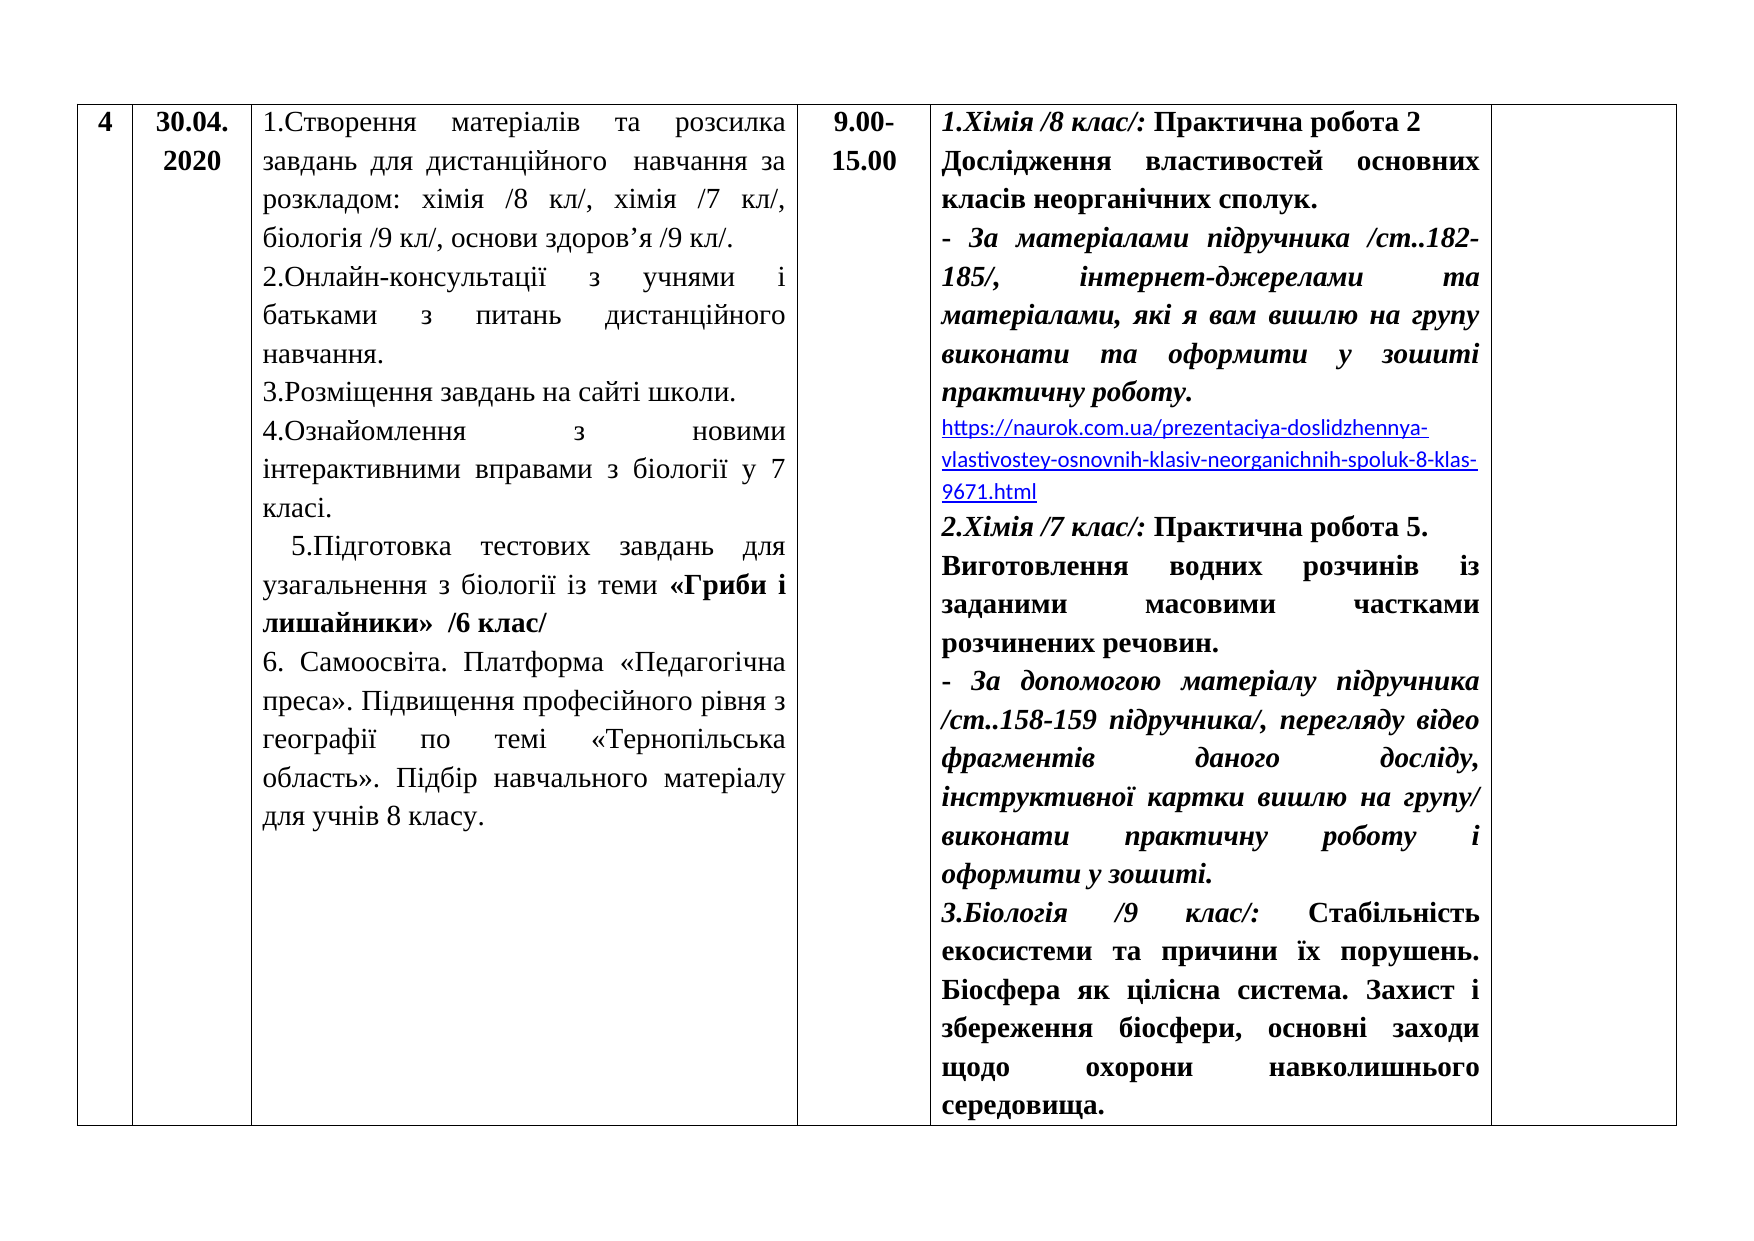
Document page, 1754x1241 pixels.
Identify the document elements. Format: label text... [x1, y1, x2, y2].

table_cell 9.00-15.00 [798, 105, 930, 1125]
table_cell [252, 105, 797, 1125]
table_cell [931, 105, 1491, 1125]
table_cell [1492, 105, 1676, 1125]
table_cell 4 [78, 105, 132, 1125]
table_cell 30.04. 2020 [133, 105, 251, 1125]
